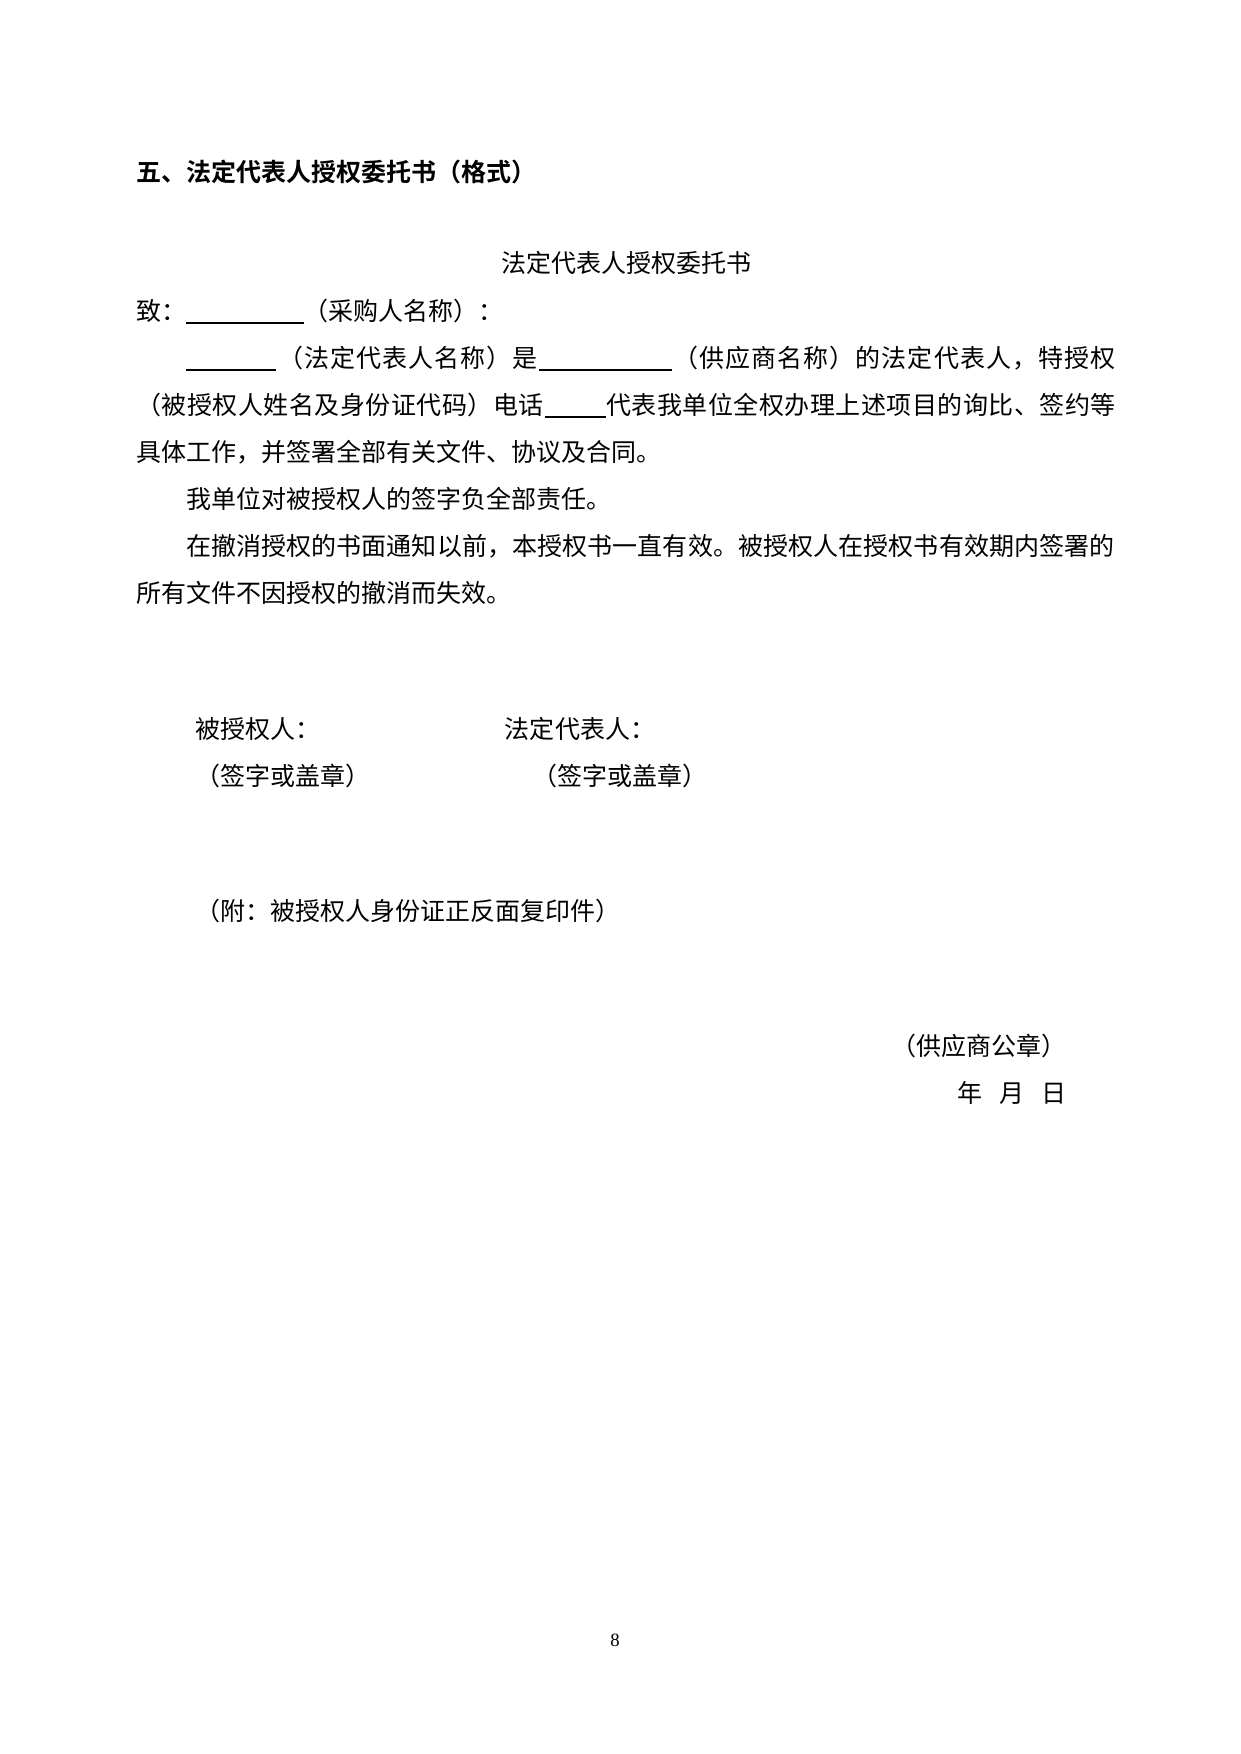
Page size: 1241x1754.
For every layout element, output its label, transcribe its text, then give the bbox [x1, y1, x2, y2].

text 法定代表人授权委托书 [136, 244, 1116, 280]
text （签字或盖章） （签字或盖章） [136, 756, 1116, 792]
text （附：被授权人身份证正反面复印件） [136, 892, 1116, 928]
text （供应商公章） [136, 1027, 1066, 1063]
text 我单位对被授权人的签字负全部责任。 [136, 479, 1116, 516]
text 在撤消授权的书面通知以前，本授权书一直有效。被授权人在授权书有效期内签署的所有文件不因授权的撤消而失效。 [136, 526, 1116, 610]
text 被授权人： 法定代表人： [136, 709, 1116, 745]
text 致： （采购人名称）： [136, 291, 1116, 327]
text （法定代表人名称）是 （供应商名称）的法定代表人，特授权 （被授权人姓名及身份证代码）电话 代表我单位全权办理上述项目的询比、签约等具体工作，并签署全部有关文件、协议及合同。 [136, 338, 1116, 468]
text 五、法定代表人授权委托书（格式） [136, 152, 1116, 189]
text 年 月 日 [136, 1074, 1066, 1110]
